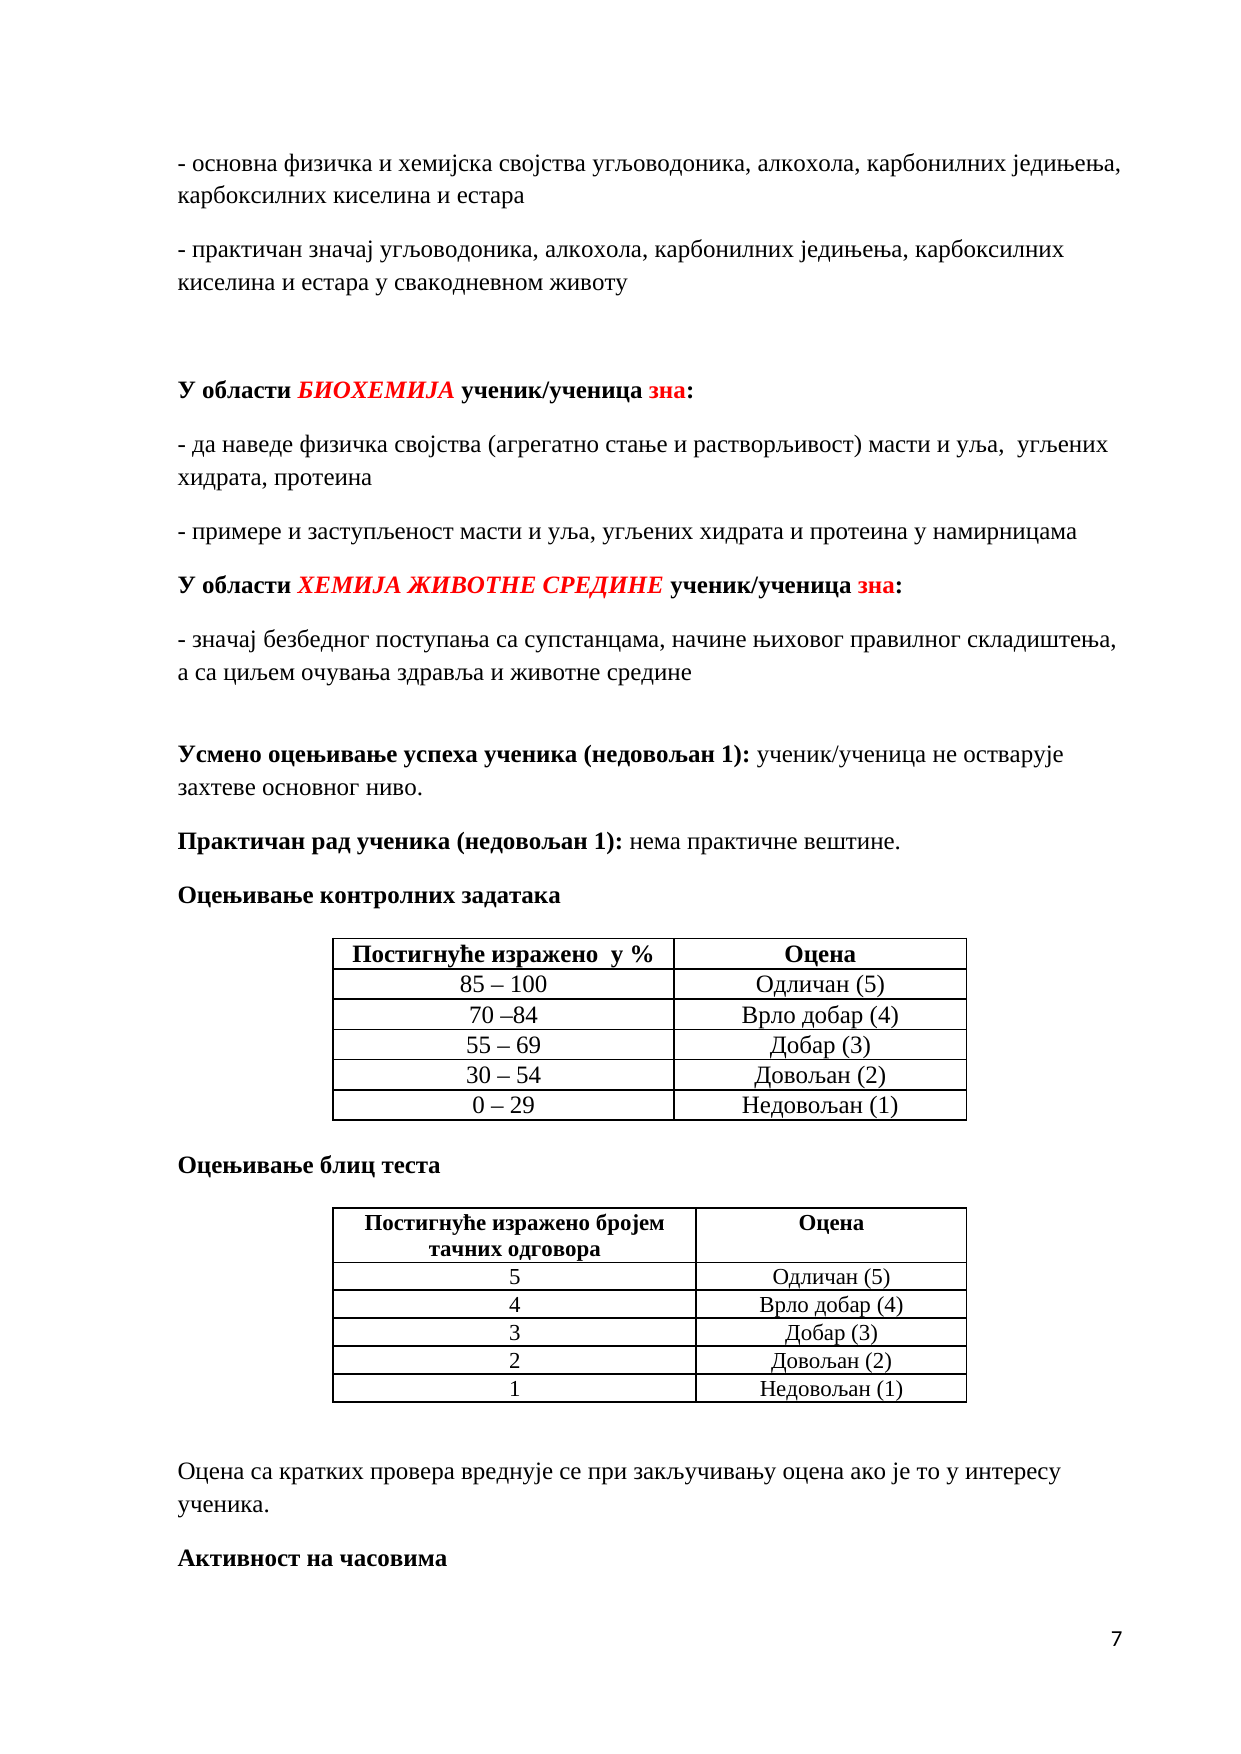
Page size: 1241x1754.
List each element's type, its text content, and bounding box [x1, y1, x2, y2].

text Активност на часовима [177, 1543, 1122, 1572]
table_cell 4 [334, 1291, 695, 1317]
table_cell 5 [334, 1263, 695, 1289]
table_cell Добар (3) [675, 1030, 966, 1059]
text - практичан значај угљоводоника, алкохола, карбонилних једињења, карбоксилних киселина и естара у свакодневном животу [177, 234, 1122, 296]
table_header Постигнуће изражено бројем тачних одговора [334, 1209, 695, 1261]
table_header Оцена [697, 1209, 966, 1261]
table_cell Одличан (5) [675, 970, 966, 998]
table_header Постигнуће изражено у % [334, 939, 673, 968]
text - примере и заступљеност масти и уља, угљених хидрата и протеина у намирницама [177, 516, 1122, 545]
text У области БИОХЕМИЈА ученик/ученица зна: [177, 375, 1122, 404]
text - основна физичка и хемијска својства угљоводоника, алкохола, карбонилних једињења, карбоксилних киселина и естара [177, 148, 1122, 209]
text Оцењивање блиц теста [177, 1150, 1122, 1178]
text Оцена са кратких провера вреднује се при закључивању оцена ако је то у интересу ученика. [177, 1456, 1122, 1518]
table_header Оцена [675, 939, 966, 968]
table_cell 30 – 54 [334, 1060, 673, 1089]
table_cell Добар (3) [697, 1319, 966, 1345]
table_cell Врло добар (4) [675, 1000, 966, 1028]
text Усмено оцењивање успеха ученика (недовољан 1): ученик/ученица не остварује захтеве основног ниво. [177, 739, 1122, 801]
table_cell 1 [334, 1375, 695, 1401]
text - значај безбедног поступања са супстанцама, начине њиховог правилног складиштења, а са циљем очувања здравља и животне средине [177, 624, 1122, 685]
table_cell 2 [334, 1347, 695, 1373]
table_cell 55 – 69 [334, 1030, 673, 1059]
table_cell 0 – 29 [334, 1091, 673, 1119]
table_cell Недовољан (1) [697, 1375, 966, 1401]
table_cell 85 – 100 [334, 970, 673, 998]
table_cell Довољан (2) [697, 1347, 966, 1373]
text У области ХЕМИЈА ЖИВОТНЕ СРЕДИНЕ ученик/ученица зна: [177, 570, 1122, 598]
table_cell Одличан (5) [697, 1263, 966, 1289]
text Оцењивање контролних задатака [177, 880, 1122, 909]
table_cell 3 [334, 1319, 695, 1345]
table_cell Недовољан (1) [675, 1091, 966, 1119]
table_cell Довољан (2) [675, 1060, 966, 1089]
text Практичан рад ученика (недовољан 1): нема практичне вештине. [177, 826, 1122, 855]
table_cell Врло добар (4) [697, 1291, 966, 1317]
table_cell 70 –84 [334, 1000, 673, 1028]
text - да наведе физичка својства (агрегатно стање и растворљивост) масти и уља, угљених хидрата, протеина [177, 429, 1122, 491]
